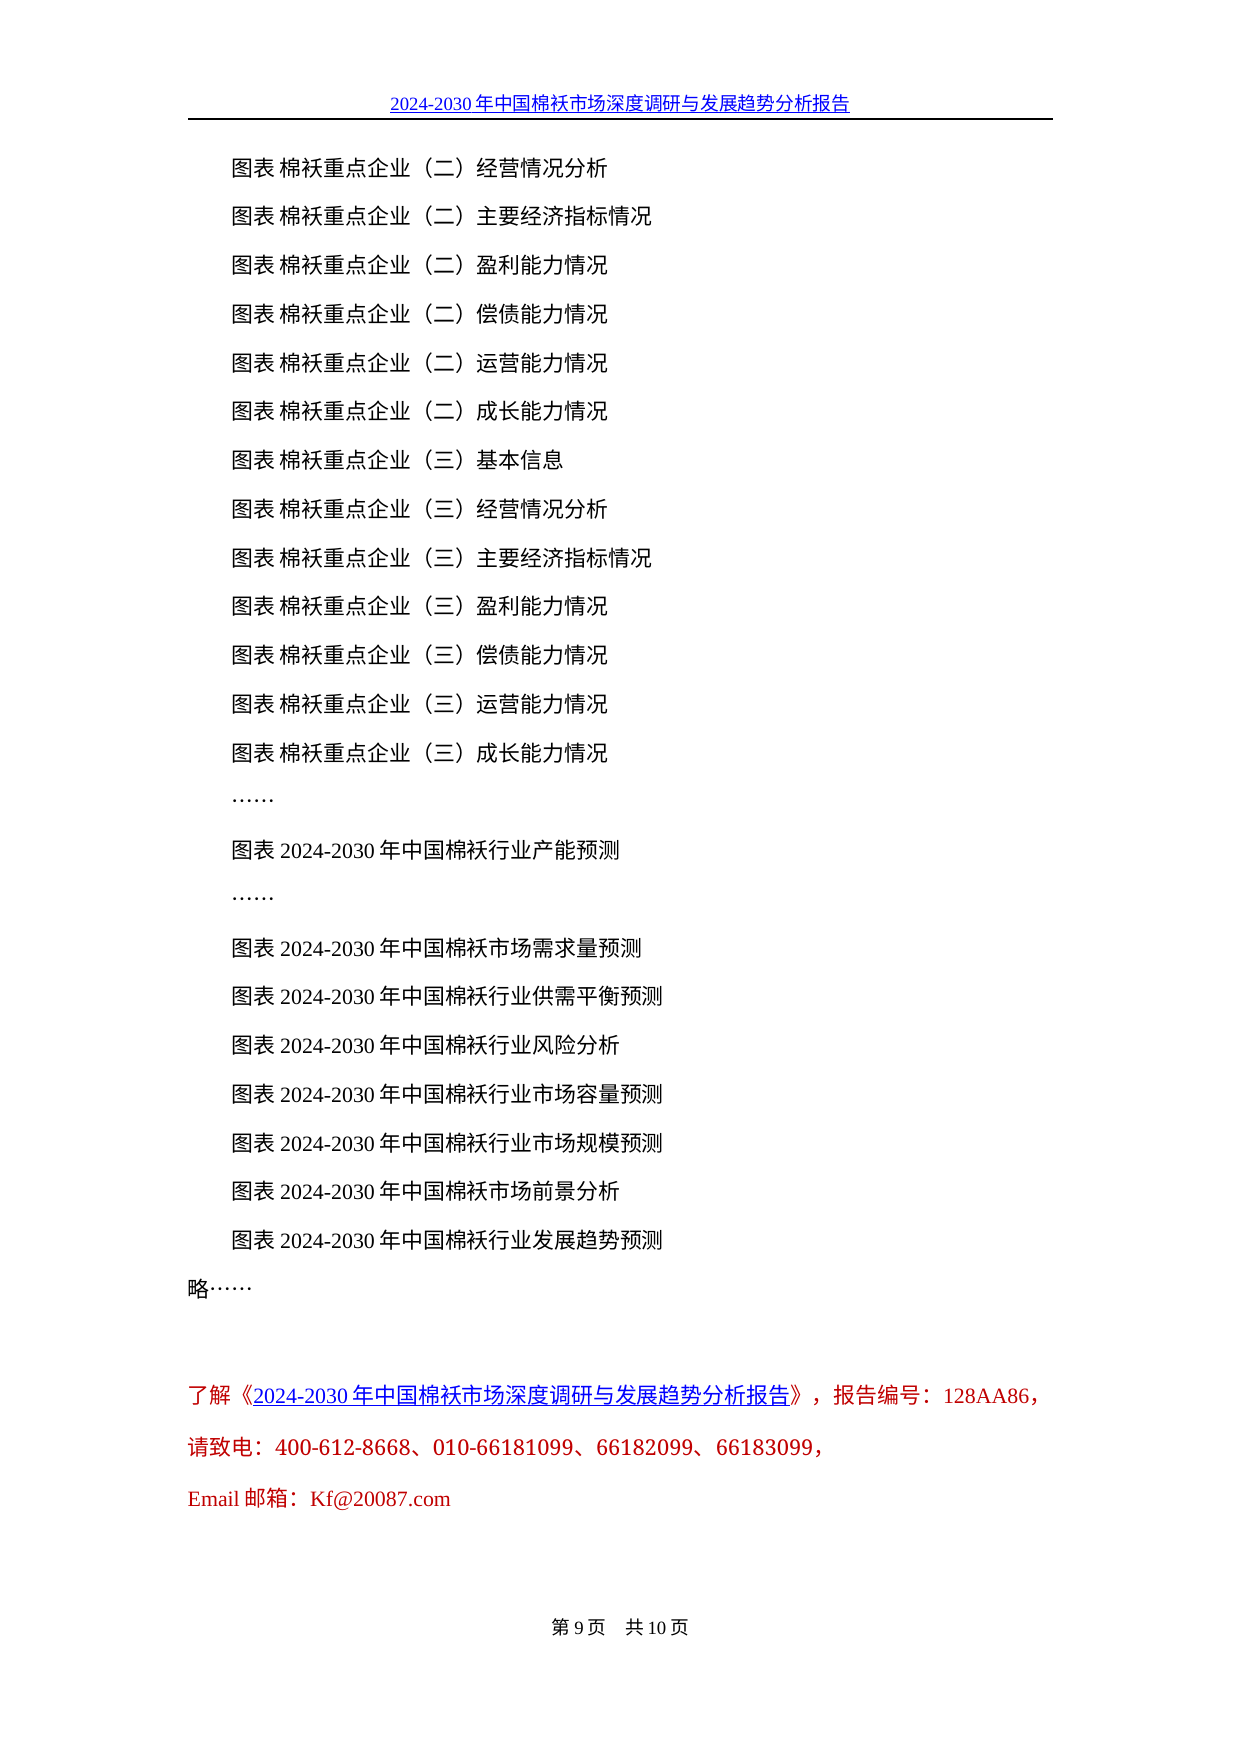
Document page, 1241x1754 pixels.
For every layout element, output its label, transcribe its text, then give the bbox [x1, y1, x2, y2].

text Email邮箱：Kf@20087.com [187, 1481, 1053, 1513]
text 请致电：400-612-8668、010-66181099、66182099、66183099， [187, 1429, 1053, 1462]
text 了解《2024-2030年中国棉袄市场深度调研与发展趋势分析报告》，报告编号：128AA86， [187, 1378, 1053, 1410]
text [187, 150, 1053, 1304]
